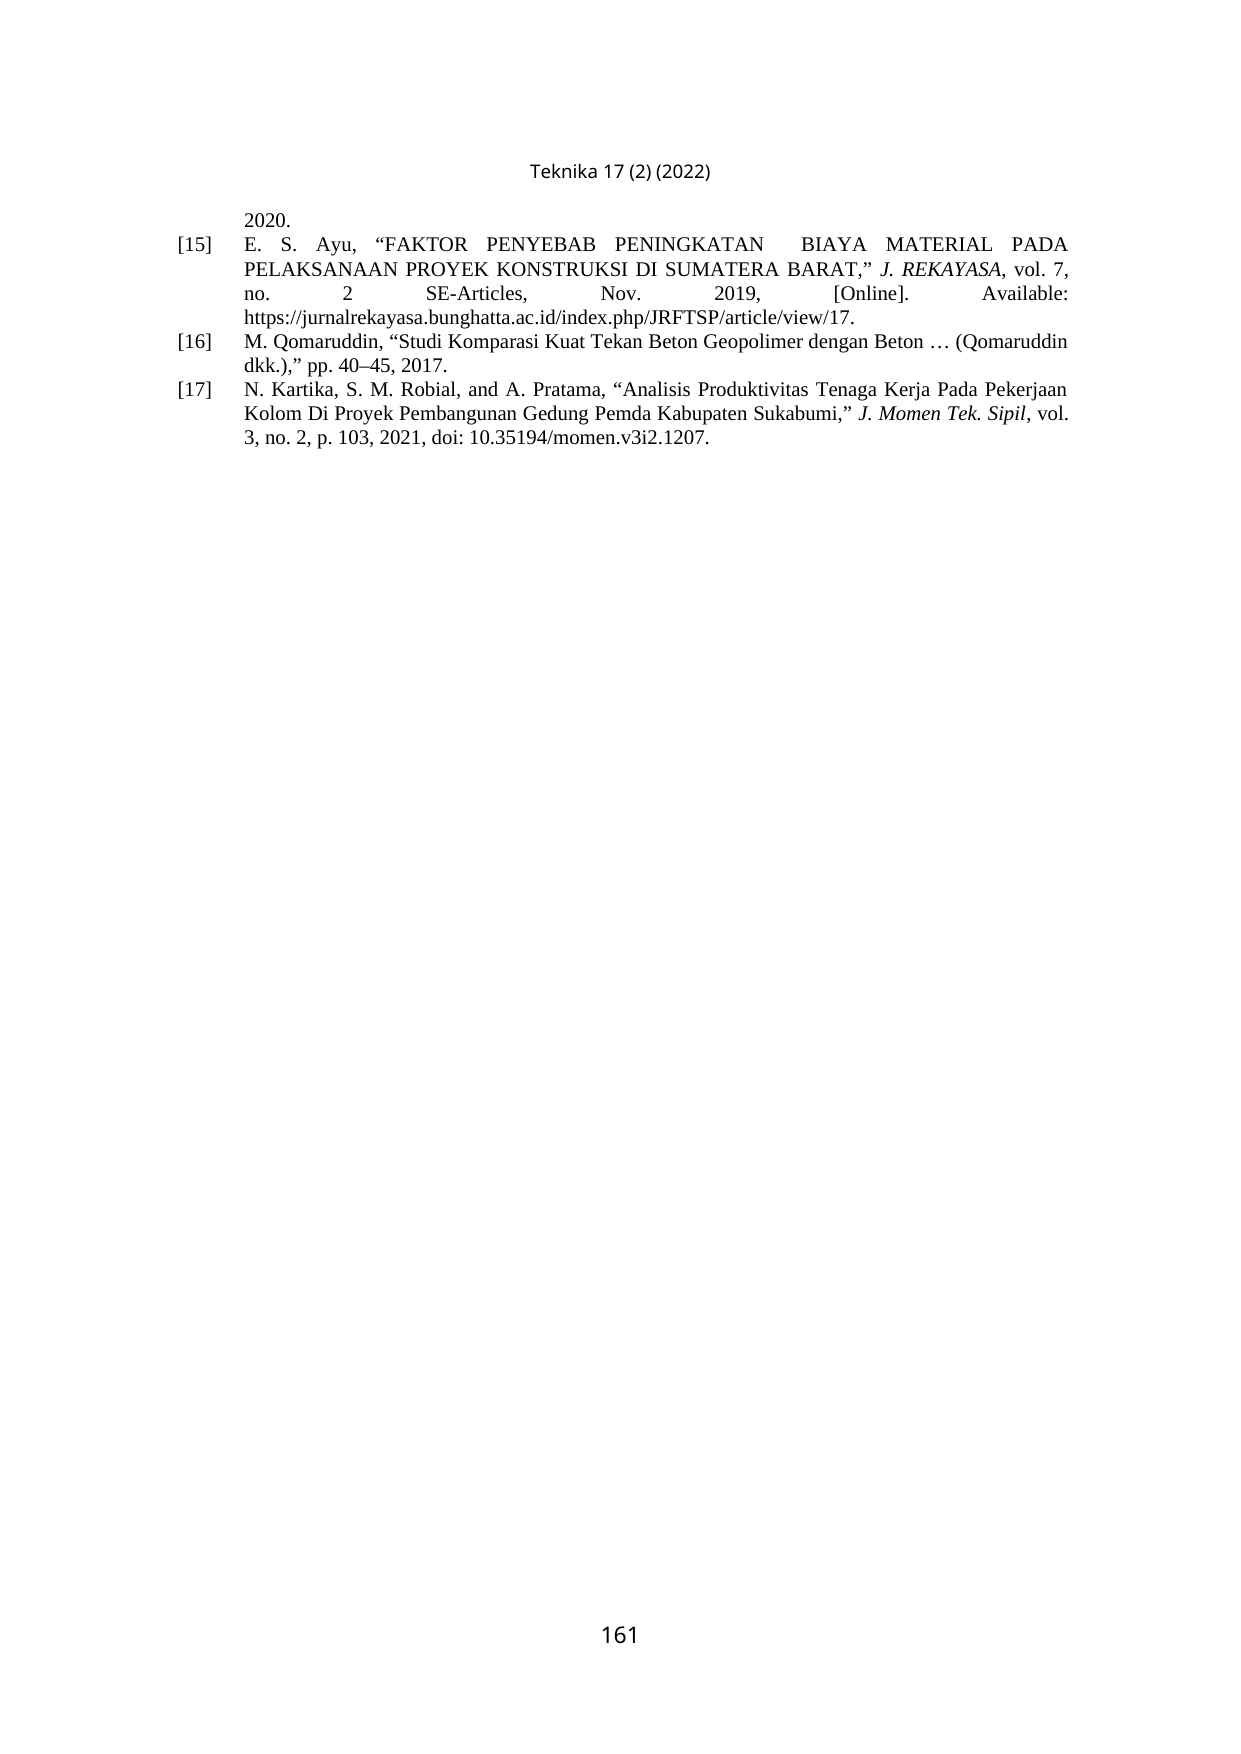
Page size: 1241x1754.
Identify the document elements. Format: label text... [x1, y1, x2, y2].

text [15] E. S. Ayu, “FAKTOR PENYEBAB PENINGKATAN BIAYA MATERIAL PADA PELAKSANAAN PROYEK KONSTRUKSI DI SUMATERA BARAT,” J. REKAYASA, vol. 7, no. 2 SE-Articles, Nov. 2019, [Online]. Available: https://jurnalrekayasa.bunghatta.ac.id/index.php/JRFTSP/article/view/17. [177, 232, 1069, 329]
text [17] N. Kartika, S. M. Robial, and A. Pratama, “Analisis Produktivitas Tenaga Kerja Pada Pekerjaan Kolom Di Proyek Pembangunan Gedung Pemda Kabupaten Sukabumi,” J. Momen Tek. Sipil, vol. 3, no. 2, p. 103, 2021, doi: 10.35194/momen.v3i2.1207. [177, 377, 1069, 449]
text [177, 208, 1069, 232]
text [16] M. Qomaruddin, “Studi Komparasi Kuat Tekan Beton Geopolimer dengan Beton … (Qomaruddin dkk.),” pp. 40–45, 2017. [177, 329, 1069, 377]
